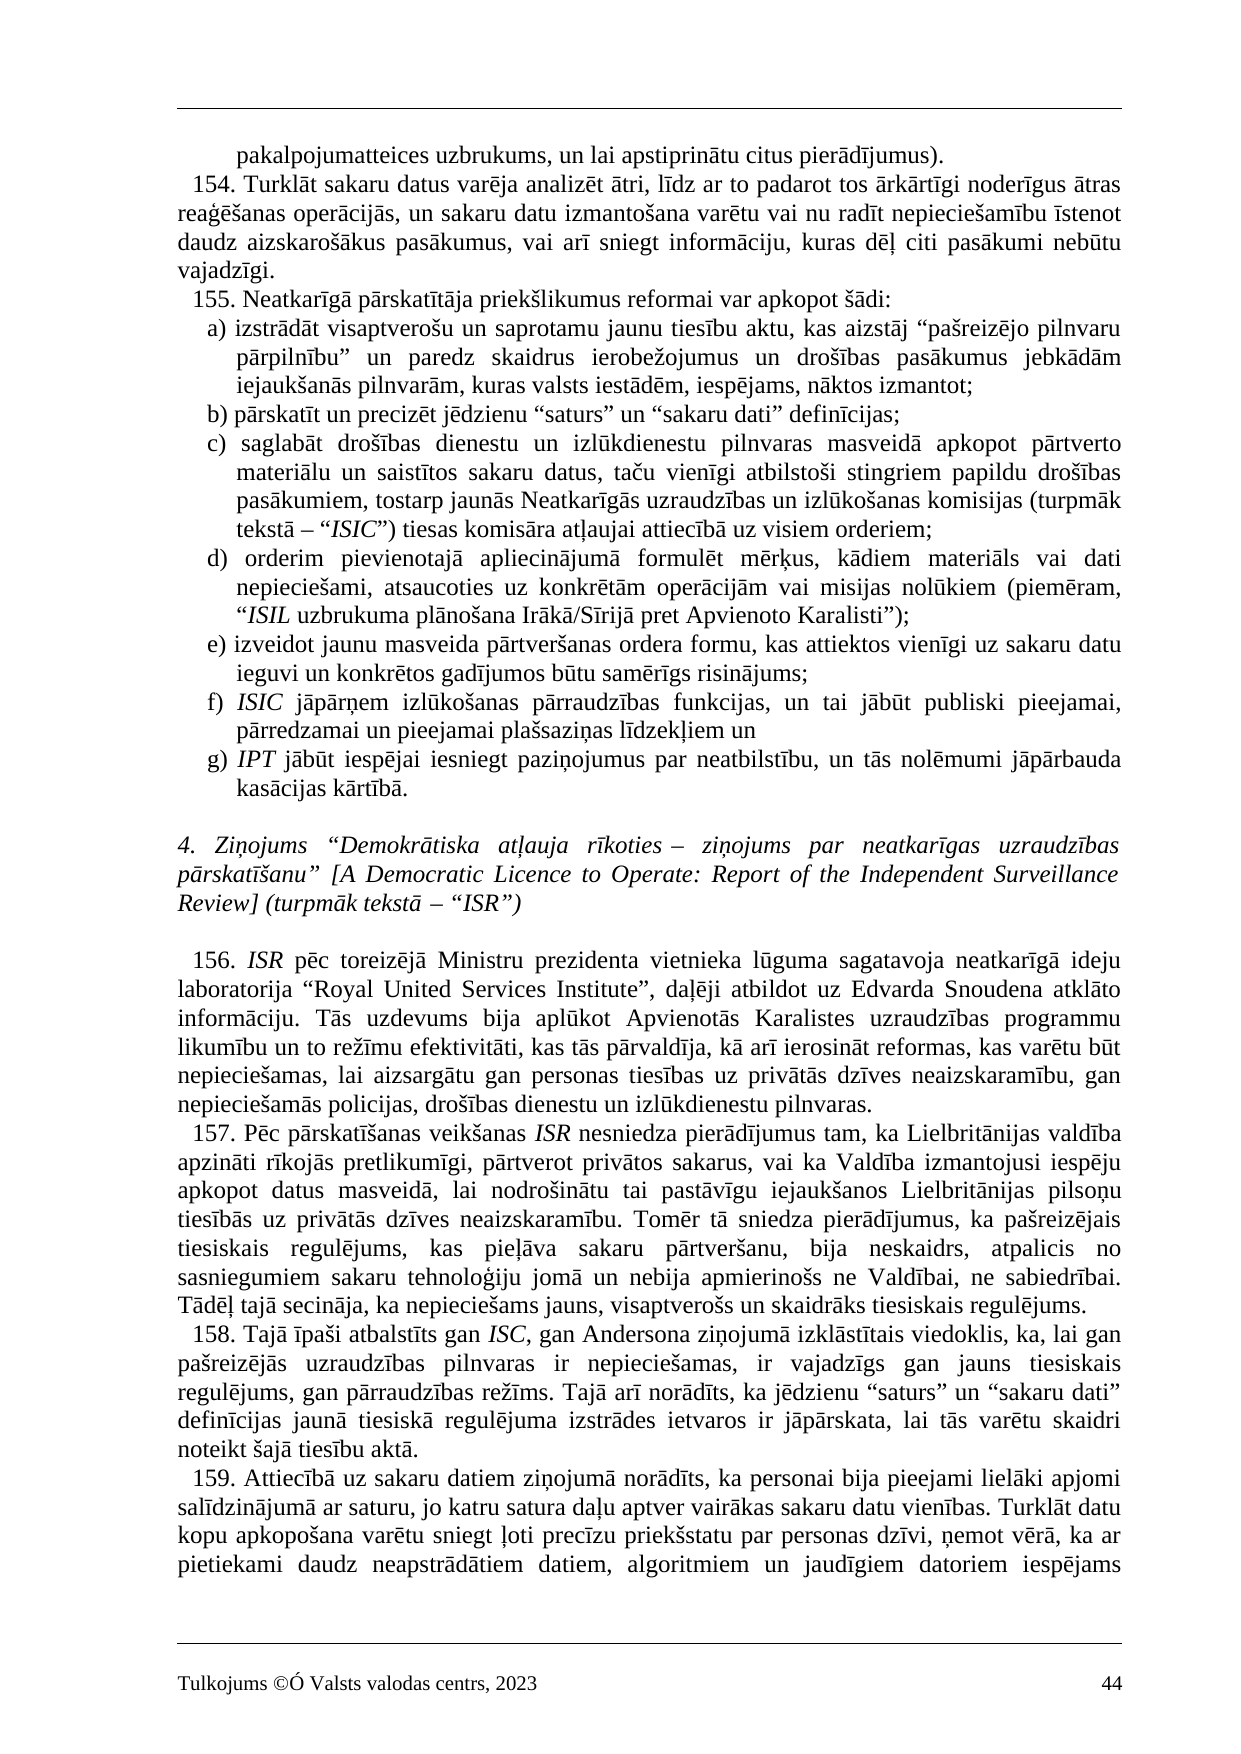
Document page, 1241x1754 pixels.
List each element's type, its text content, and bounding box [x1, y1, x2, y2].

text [207, 141, 1122, 169]
text d) orderim pievienotajā apliecinājumā formulēt mērķus, kādiem materiāls vai dati nepieciešami, atsaucoties uz konkrētām operācijām vai misijas nolūkiem (piemēram, “ISIL uzbrukuma plānošana Irākā/Sīrijā pret Apvienoto Karalisti”); [207, 543, 1122, 629]
text f) ISIC jāpārņem izlūkošanas pārraudzības funkcijas, un tai jābūt publiski pieejamai, pārredzamai un pieejamai plašsaziņas līdzekļiem un [207, 687, 1122, 744]
text c) saglabāt drošības dienestu un izlūkdienestu pilnvaras masveidā apkopot pārtverto materiālu un saistītos sakaru datus, taču vienīgi atbilstoši stingriem papildu drošības pasākumiem, tostarp jaunās Neatkarīgās uzraudzības un izlūkošanas komisijas (turpmāk tekstā – “ISIC”) tiesas komisāra atļaujai attiecībā uz visiem orderiem; [207, 428, 1122, 543]
text a) izstrādāt visaptverošu un saprotamu jaunu tiesību aktu, kas aizstāj “pašreizējo pilnvaru pārpilnību” un paredz skaidrus ierobežojumus un drošības pasākumus jebkādām iejaukšanās pilnvarām, kuras valsts iestādēm, iespējams, nāktos izmantot; [207, 313, 1122, 399]
text 156. ISR pēc toreizējā Ministru prezidenta vietnieka lūguma sagatavoja neatkarīgā ideju laboratorija “Royal United Services Institute”, daļēji atbildot uz Edvarda Snoudena atklāto informāciju. Tās uzdevums bija aplūkot Apvienotās Karalistes uzraudzības programmu likumību un to režīmu efektivitāti, kas tās pārvaldīja, kā arī ierosināt reformas, kas varētu būt nepieciešamas, lai aizsargātu gan personas tiesības uz privātās dzīves neaizskaramību, gan nepieciešamās policijas, drošības dienestu un izlūkdienestu pilnvaras. [177, 946, 1122, 1118]
text b) pārskatīt un precizēt jēdzienu “saturs” un “sakaru dati” definīcijas; [207, 399, 1122, 428]
text e) izveidot jaunu masveida pārtveršanas ordera formu, kas attiektos vienīgi uz sakaru datu ieguvi un konkrētos gadījumos būtu samērīgs risinājums; [207, 629, 1122, 687]
text 155. Neatkarīgā pārskatītāja priekšlikumus reformai var apkopot šādi: [177, 284, 1122, 313]
list 4. Ziņojums “Demokrātiska atļauja rīkoties – ziņojums par neatkarīgas uzraudzības pārskatīšanu” [A Democratic Licence to Operate: Report of the Independent Surveillance Review] (turpmāk tekstā – “ISR”) [177, 831, 1122, 917]
text g) IPT jābūt iespējai iesniegt paziņojumus par neatbilstību, un tās nolēmumi jāpārbauda kasācijas kārtībā. [207, 744, 1122, 802]
text 157. Pēc pārskatīšanas veikšanas ISR nesniedza pierādījumus tam, ka Lielbritānijas valdība apzināti rīkojās pretlikumīgi, pārtverot privātos sakarus, vai ka Valdība izmantojusi iespēju apkopot datus masveidā, lai nodrošinātu tai pastāvīgu iejaukšanos Lielbritānijas pilsoņu tiesībās uz privātās dzīves neaizskaramību. Tomēr tā sniedza pierādījumus, ka pašreizējais tiesiskais regulējums, kas pieļāva sakaru pārtveršanu, bija neskaidrs, atpalicis no sasniegumiem sakaru tehnoloģiju jomā un nebija apmierinošs ne Valdībai, ne sabiedrībai. Tādēļ tajā secināja, ka nepieciešams jauns, visaptverošs un skaidrāks tiesiskais regulējums. [177, 1118, 1122, 1319]
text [177, 1463, 1122, 1578]
text 154. Turklāt sakaru datus varēja analizēt ātri, līdz ar to padarot tos ārkārtīgi noderīgus ātras reaģēšanas operācijās, un sakaru datu izmantošana varētu vai nu radīt nepieciešamību īstenot daudz aizskarošākus pasākumus, vai arī sniegt informāciju, kuras dēļ citi pasākumi nebūtu vajadzīgi. [177, 169, 1122, 284]
text 158. Tajā īpaši atbalstīts gan ISC, gan Andersona ziņojumā izklāstītais viedoklis, ka, lai gan pašreizējās uzraudzības pilnvaras ir nepieciešamas, ir vajadzīgs gan jauns tiesiskais regulējums, gan pārraudzības režīms. Tajā arī norādīts, ka jēdzienu “saturs” un “sakaru dati” definīcijas jaunā tiesiskā regulējuma izstrādes ietvaros ir jāpārskata, lai tās varētu skaidri noteikt šajā tiesību aktā. [177, 1319, 1122, 1463]
